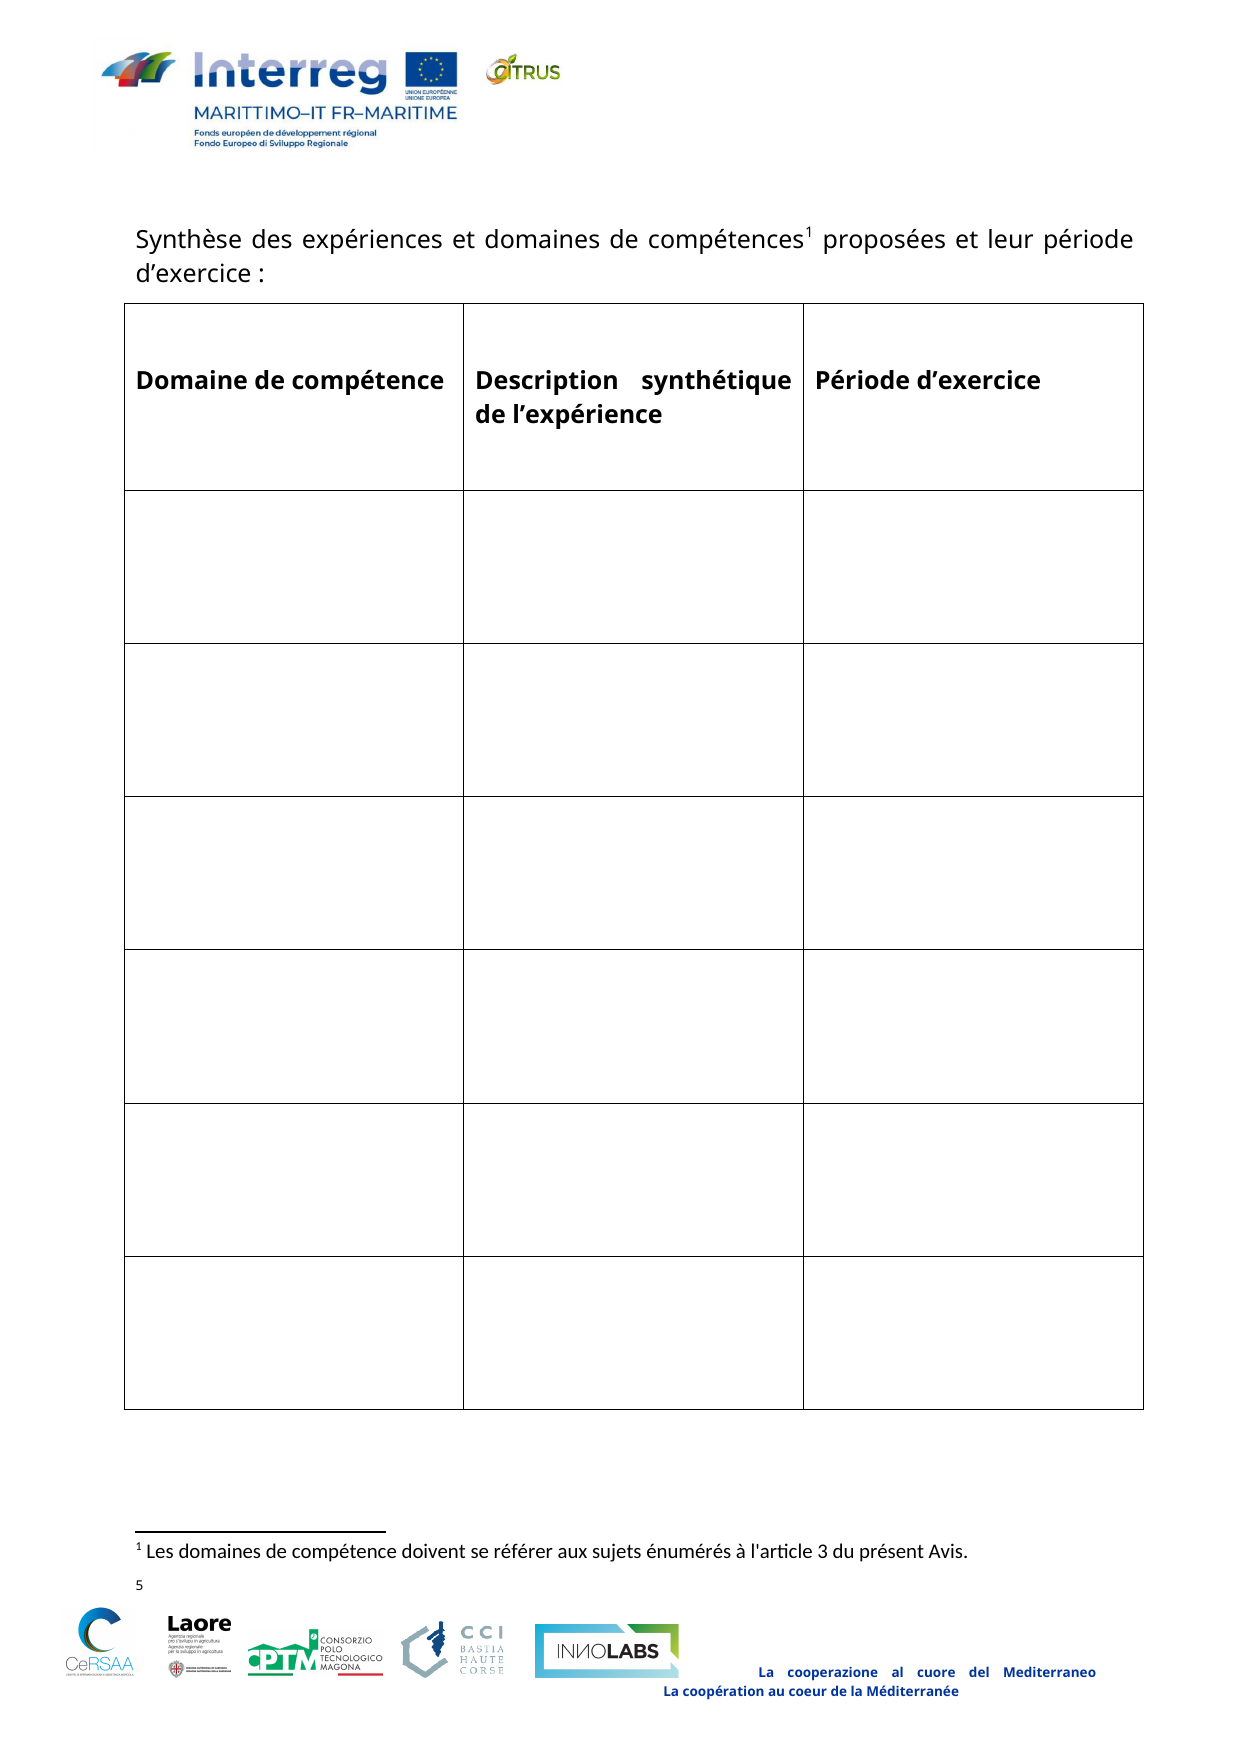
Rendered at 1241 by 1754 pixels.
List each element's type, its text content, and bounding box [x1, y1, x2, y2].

table_cell [464, 1104, 803, 1256]
table_cell [125, 797, 463, 949]
picture [400, 1621, 504, 1678]
table_cell [464, 644, 803, 796]
table_cell [804, 491, 1143, 643]
table_cell [125, 1104, 463, 1256]
table_cell [804, 950, 1143, 1103]
table_header Période d’exercice [804, 304, 1143, 490]
picture [168, 1616, 231, 1678]
table_cell [464, 797, 803, 949]
table_cell [464, 950, 803, 1103]
text Synthèse des expériences et domaines de compétences proposées et leur période d’exercice : [135, 222, 1134, 290]
table_cell [804, 1104, 1143, 1256]
table_cell [464, 1257, 803, 1409]
table_cell [804, 1257, 1143, 1409]
table_cell [125, 644, 463, 796]
table_cell [804, 797, 1143, 949]
table_header Description synthétique de l’expérience [464, 304, 803, 490]
picture [246, 1628, 385, 1678]
table_cell [804, 644, 1143, 796]
table_cell [464, 491, 803, 643]
table_cell [125, 950, 463, 1103]
picture [61, 1607, 137, 1678]
picture [91, 35, 564, 153]
picture [535, 1624, 679, 1678]
table_cell [125, 491, 463, 643]
table_header Domaine de compétence [125, 304, 463, 490]
table_cell [125, 1257, 463, 1409]
